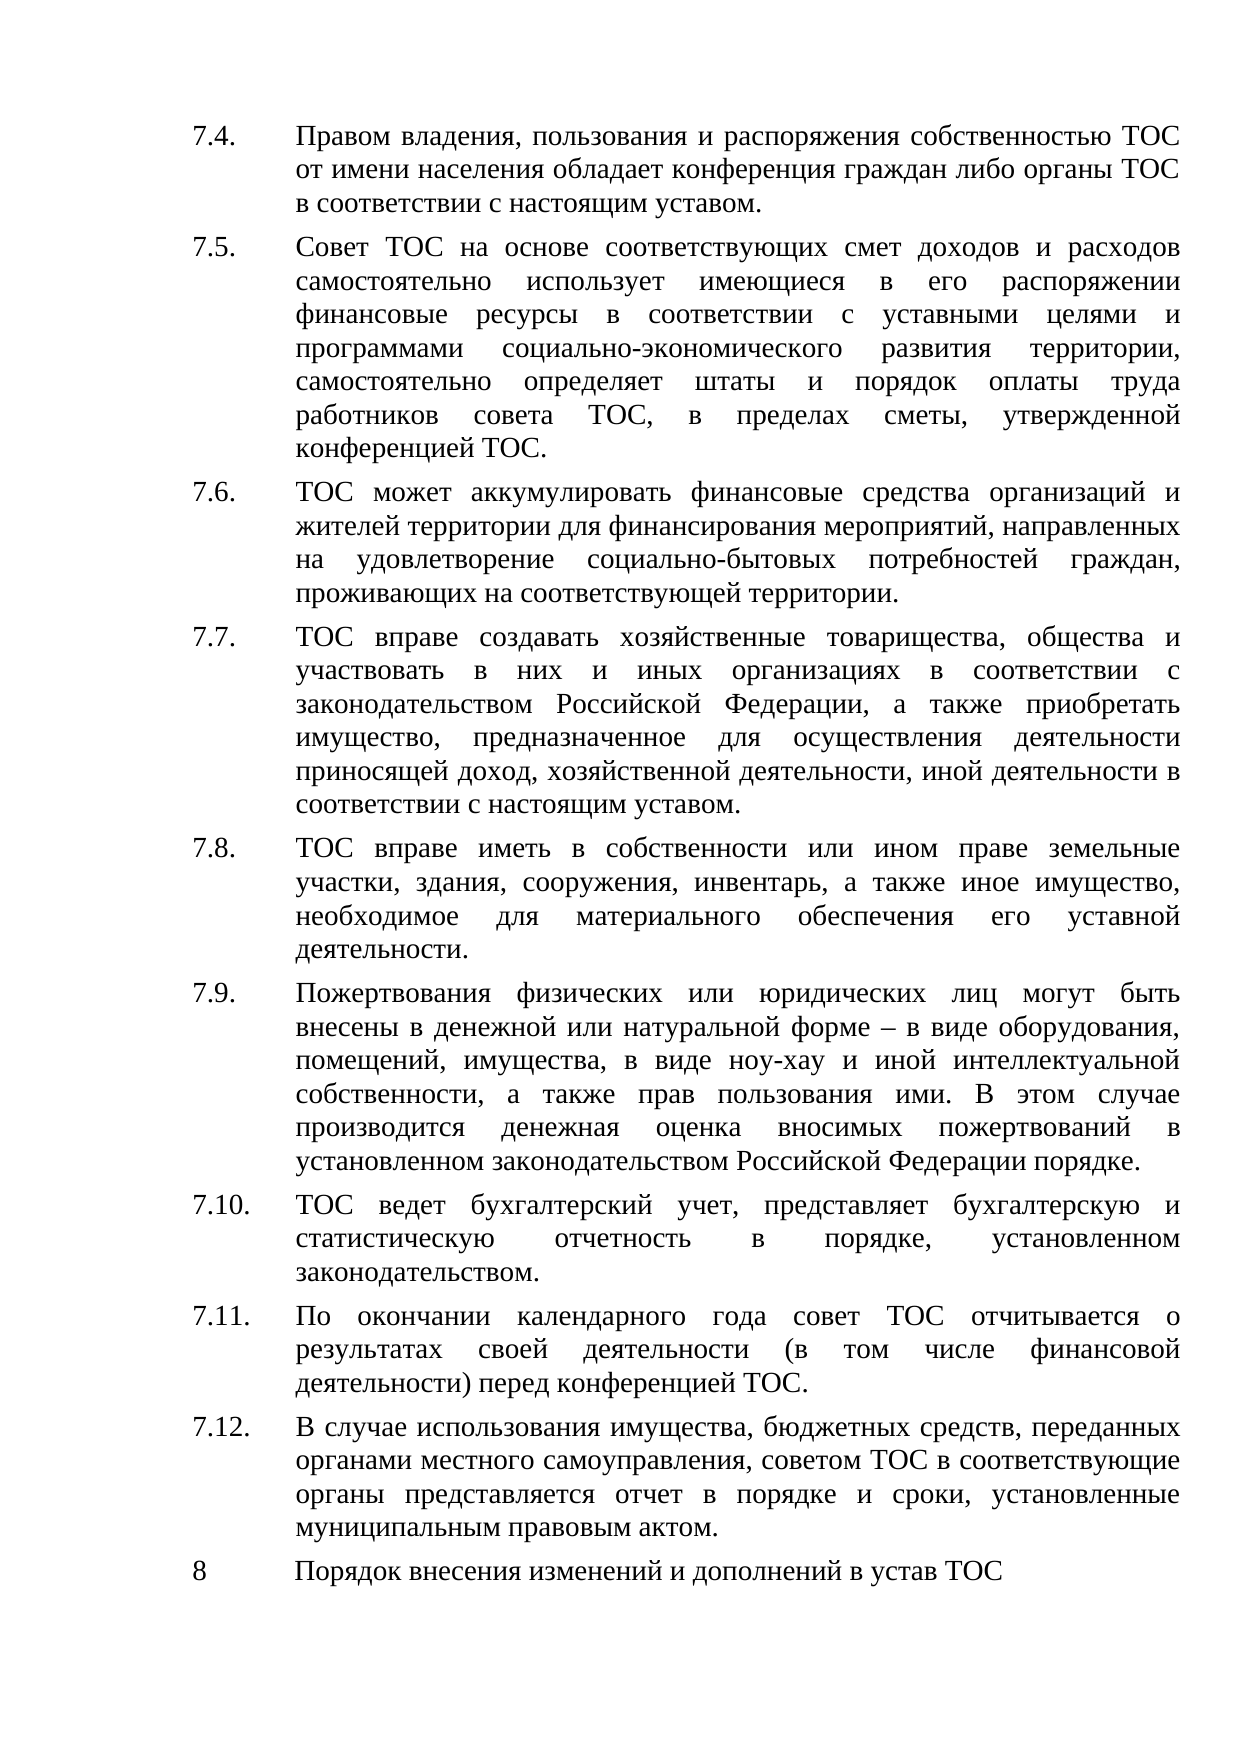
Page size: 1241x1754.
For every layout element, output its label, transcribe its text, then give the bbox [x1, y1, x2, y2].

text 7.12. В случае использования имущества, бюджетных средств, переданных органами местного самоуправления, советом ТОС в соответствующие органы представляется отчет в порядке и сроки, установленные муниципальным правовым актом. [192, 1409, 1181, 1543]
text 7.10. ТОС ведет бухгалтерский учет, представляет бухгалтерскую и статистическую отчетность в порядке, установленном законодательством. [192, 1187, 1181, 1287]
text 7.4. Правом владения, пользования и распоряжения собственностью ТОС от имени населения обладает конференция граждан либо органы ТОС в соответствии с настоящим уставом. [192, 118, 1181, 219]
text 7.7. ТОС вправе создавать хозяйственные товарищества, общества и участвовать в них и иных организациях в соответствии с законодательством Российской Федерации, а также приобретать имущество, предназначенное для осуществления деятельности приносящей доход, хозяйственной деятельности, иной деятельности в соответствии с настоящим уставом. [192, 619, 1181, 820]
text 7.5. Совет ТОС на основе соответствующих смет доходов и расходов самостоятельно использует имеющиеся в его распоряжении финансовые ресурсы в соответствии с уставными целями и программами социально-экономического развития территории, самостоятельно определяет штаты и порядок оплаты труда работников совета ТОС, в пределах сметы, утвержденной конференцией ТОС. [192, 229, 1181, 464]
text 7.8. ТОС вправе иметь в собственности или ином праве земельные участки, здания, сооружения, инвентарь, а также иное имущество, необходимое для материального обеспечения его уставной деятельности. [192, 831, 1181, 965]
text 8 Порядок внесения изменений и дополнений в устав ТОС [192, 1553, 1181, 1587]
text 7.9. Пожертвования физических или юридических лиц могут быть внесены в денежной или натуральной форме – в виде оборудования, помещений, имущества, в виде ноу-хау и иной интеллектуальной собственности, а также прав пользования ими. В этом случае производится денежная оценка вносимых пожертвований в установленном законодательством Российской Федерации порядке. [192, 975, 1181, 1176]
text 7.11. По окончании календарного года совет ТОС отчитывается о результатах своей деятельности (в том числе финансовой деятельности) перед конференцией ТОС. [192, 1298, 1181, 1398]
text 7.6. ТОС может аккумулировать финансовые средства организаций и жителей территории для финансирования мероприятий, направленных на удовлетворение социально-бытовых потребностей граждан, проживающих на соответствующей территории. [192, 474, 1181, 608]
